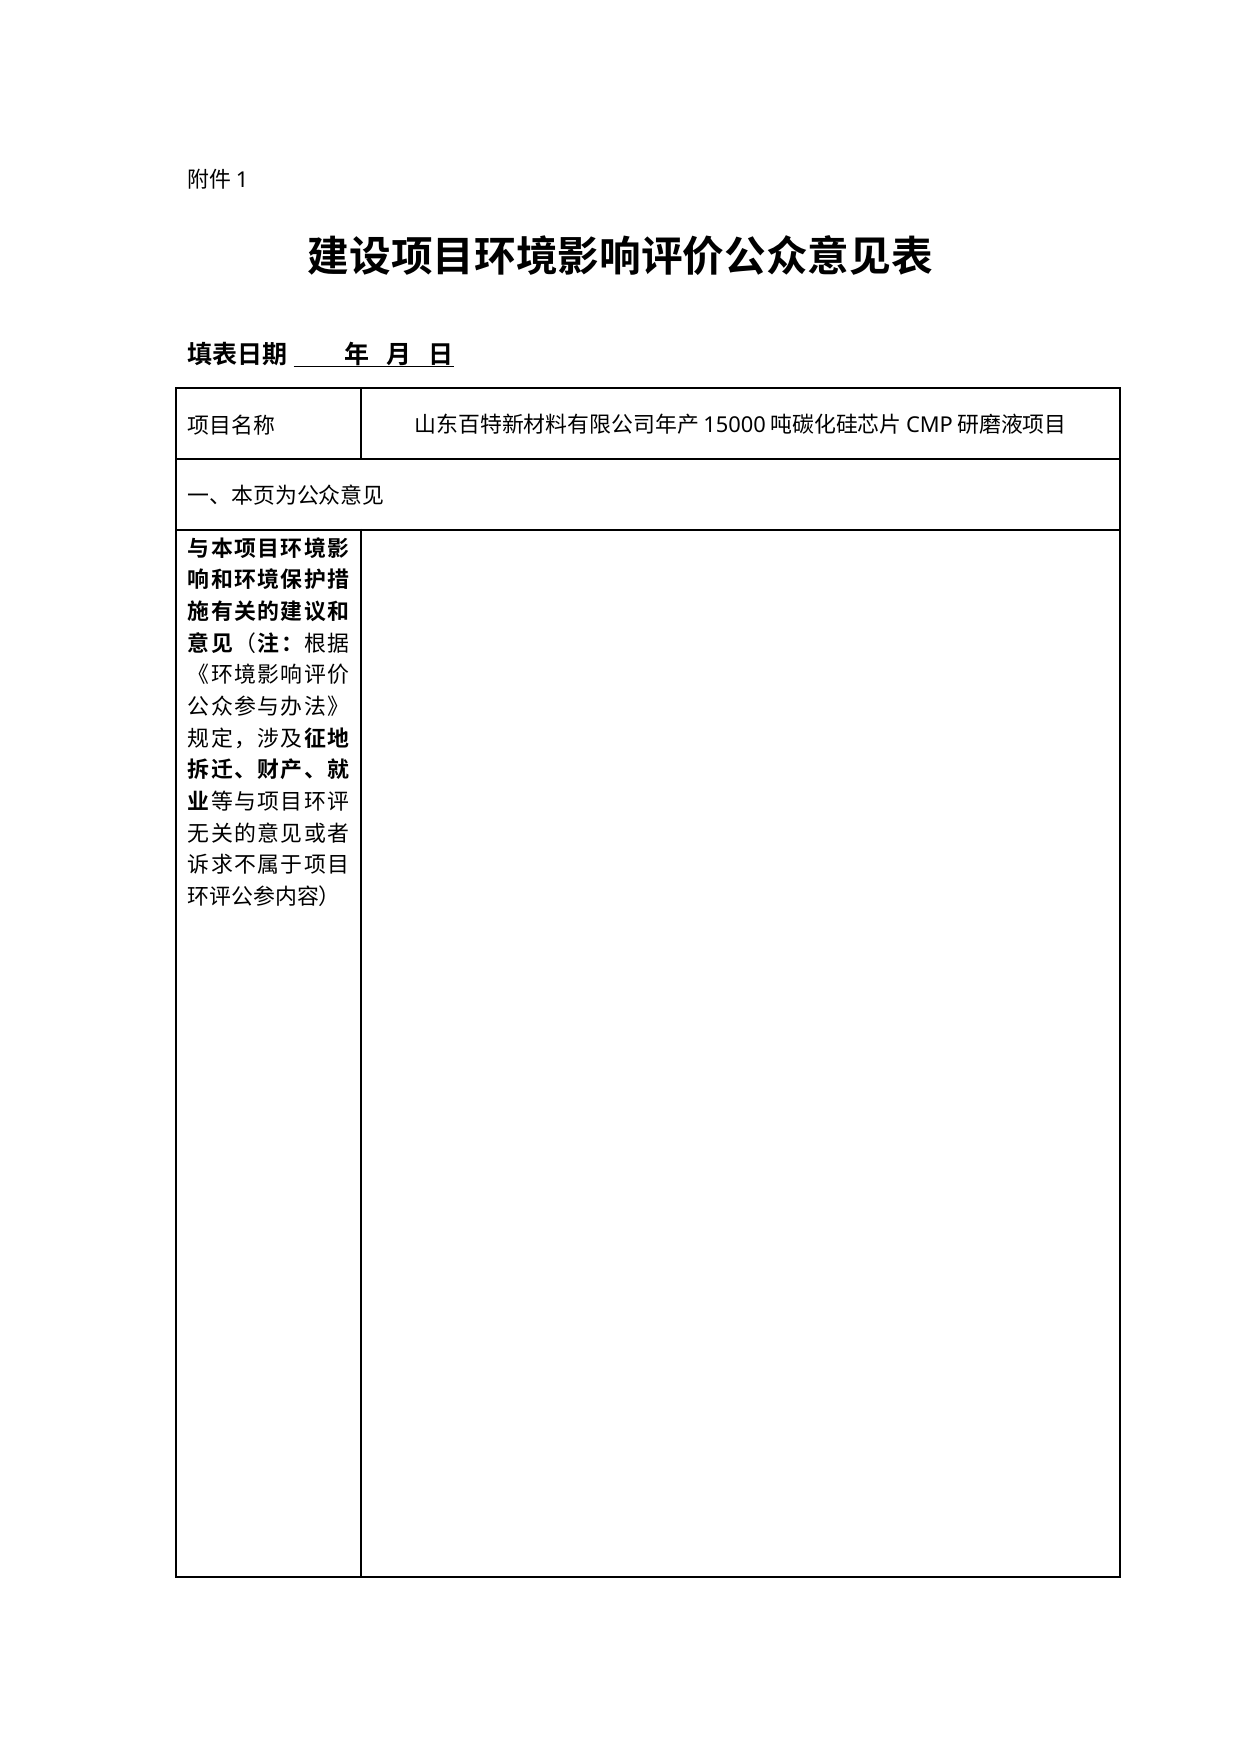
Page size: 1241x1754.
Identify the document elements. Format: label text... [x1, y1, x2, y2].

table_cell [177, 531, 360, 1576]
text 填表日期 年 月 日 [187, 334, 1053, 371]
table_header 山东百特新材料有限公司年产15000吨碳化硅芯片CMP研磨液项目 [362, 389, 1119, 458]
text 建设项目环境影响评价公众意见表 [187, 223, 1053, 284]
text 附件1 [187, 162, 1053, 194]
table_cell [362, 531, 1119, 1576]
table_header 项目名称 [177, 389, 360, 458]
table_cell 一、本页为公众意见 [177, 460, 1119, 529]
